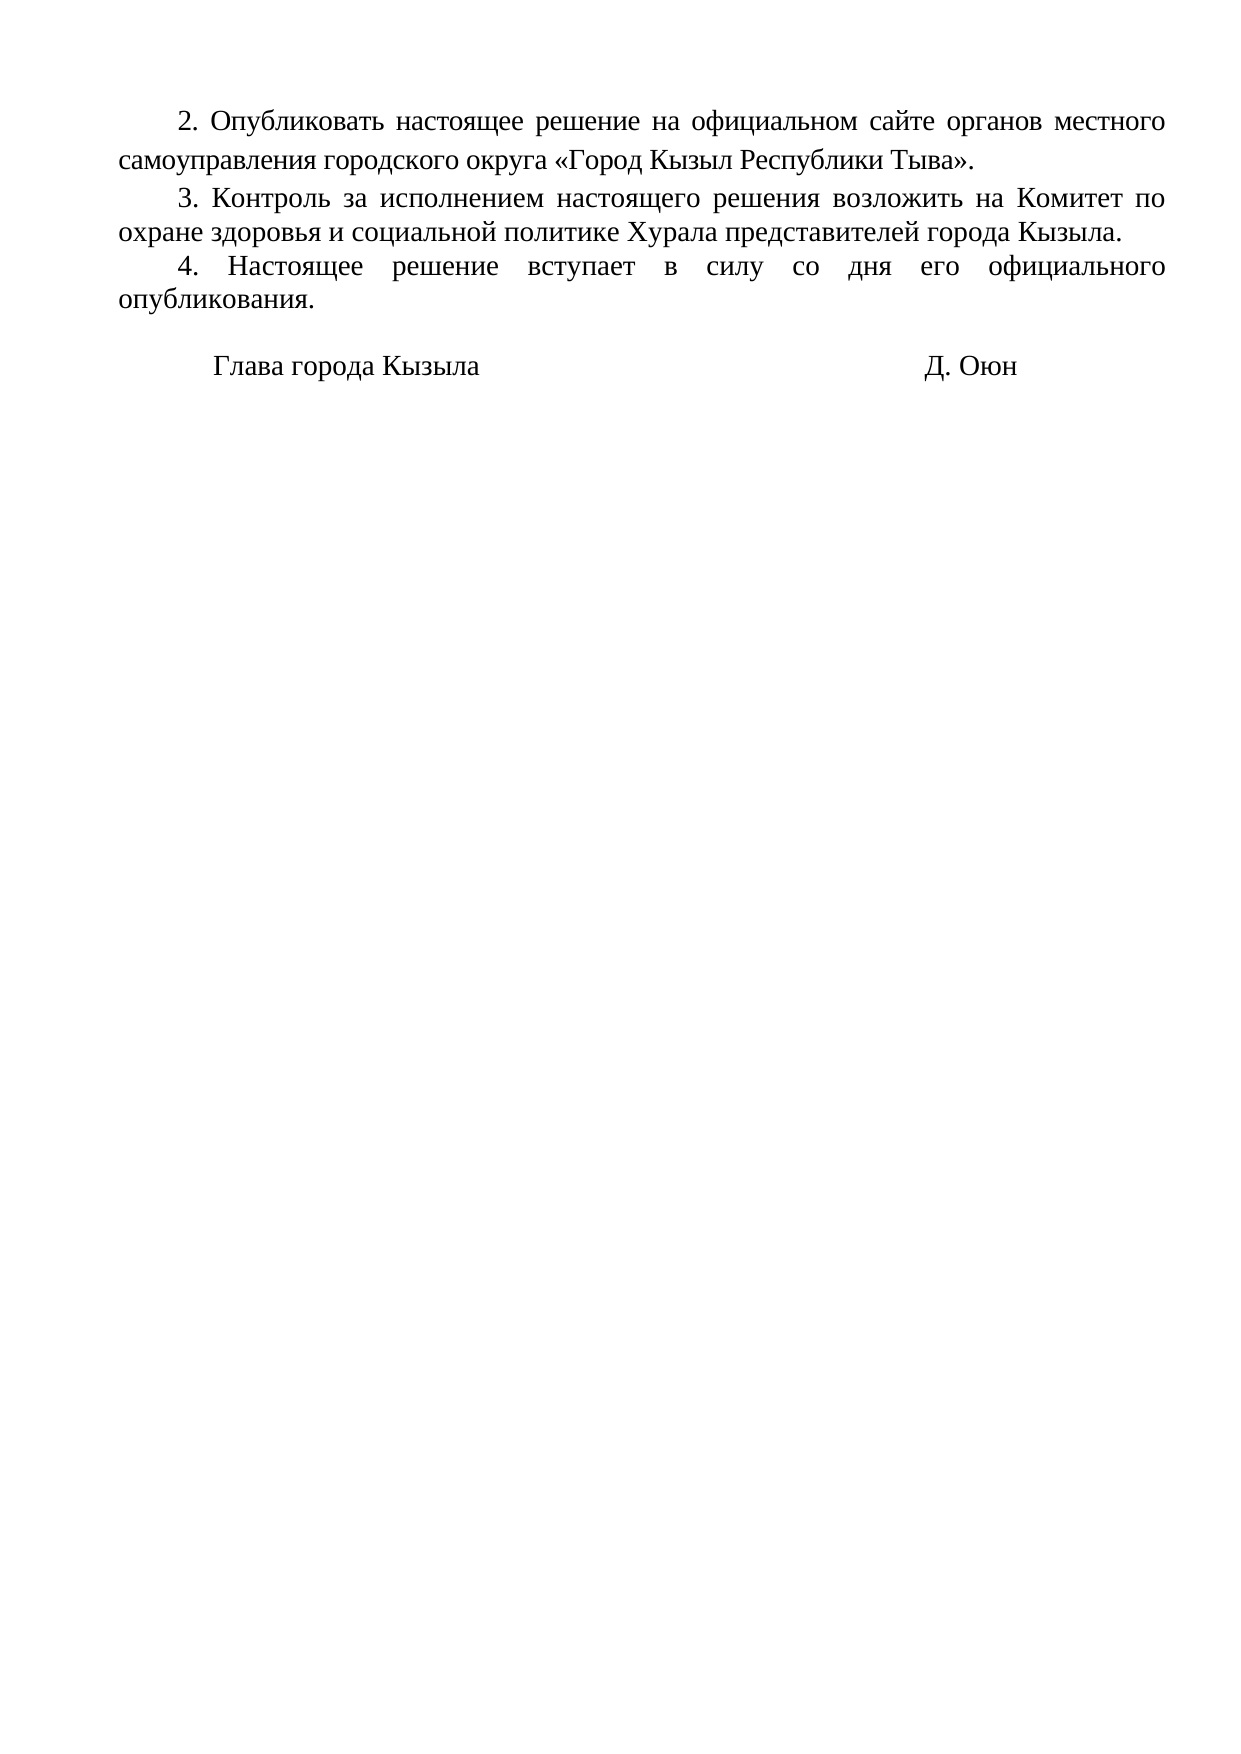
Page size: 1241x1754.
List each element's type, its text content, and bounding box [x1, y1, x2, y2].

text 3. Контроль за исполнением настоящего решения возложить на Комитет по охране здоровья и социальной политике Хурала представителей города Кызыла. [118, 181, 1167, 248]
text Глава города Кызыла Д. Оюн [118, 348, 1167, 382]
text 4. Настоящее решение вступает в силу со дня его официального опубликования. [118, 248, 1167, 315]
text 2. Опубликовать настоящее решение на официальном сайте органов местного самоуправления городского округа «Город Кызыл Республики Тыва». [118, 103, 1167, 176]
